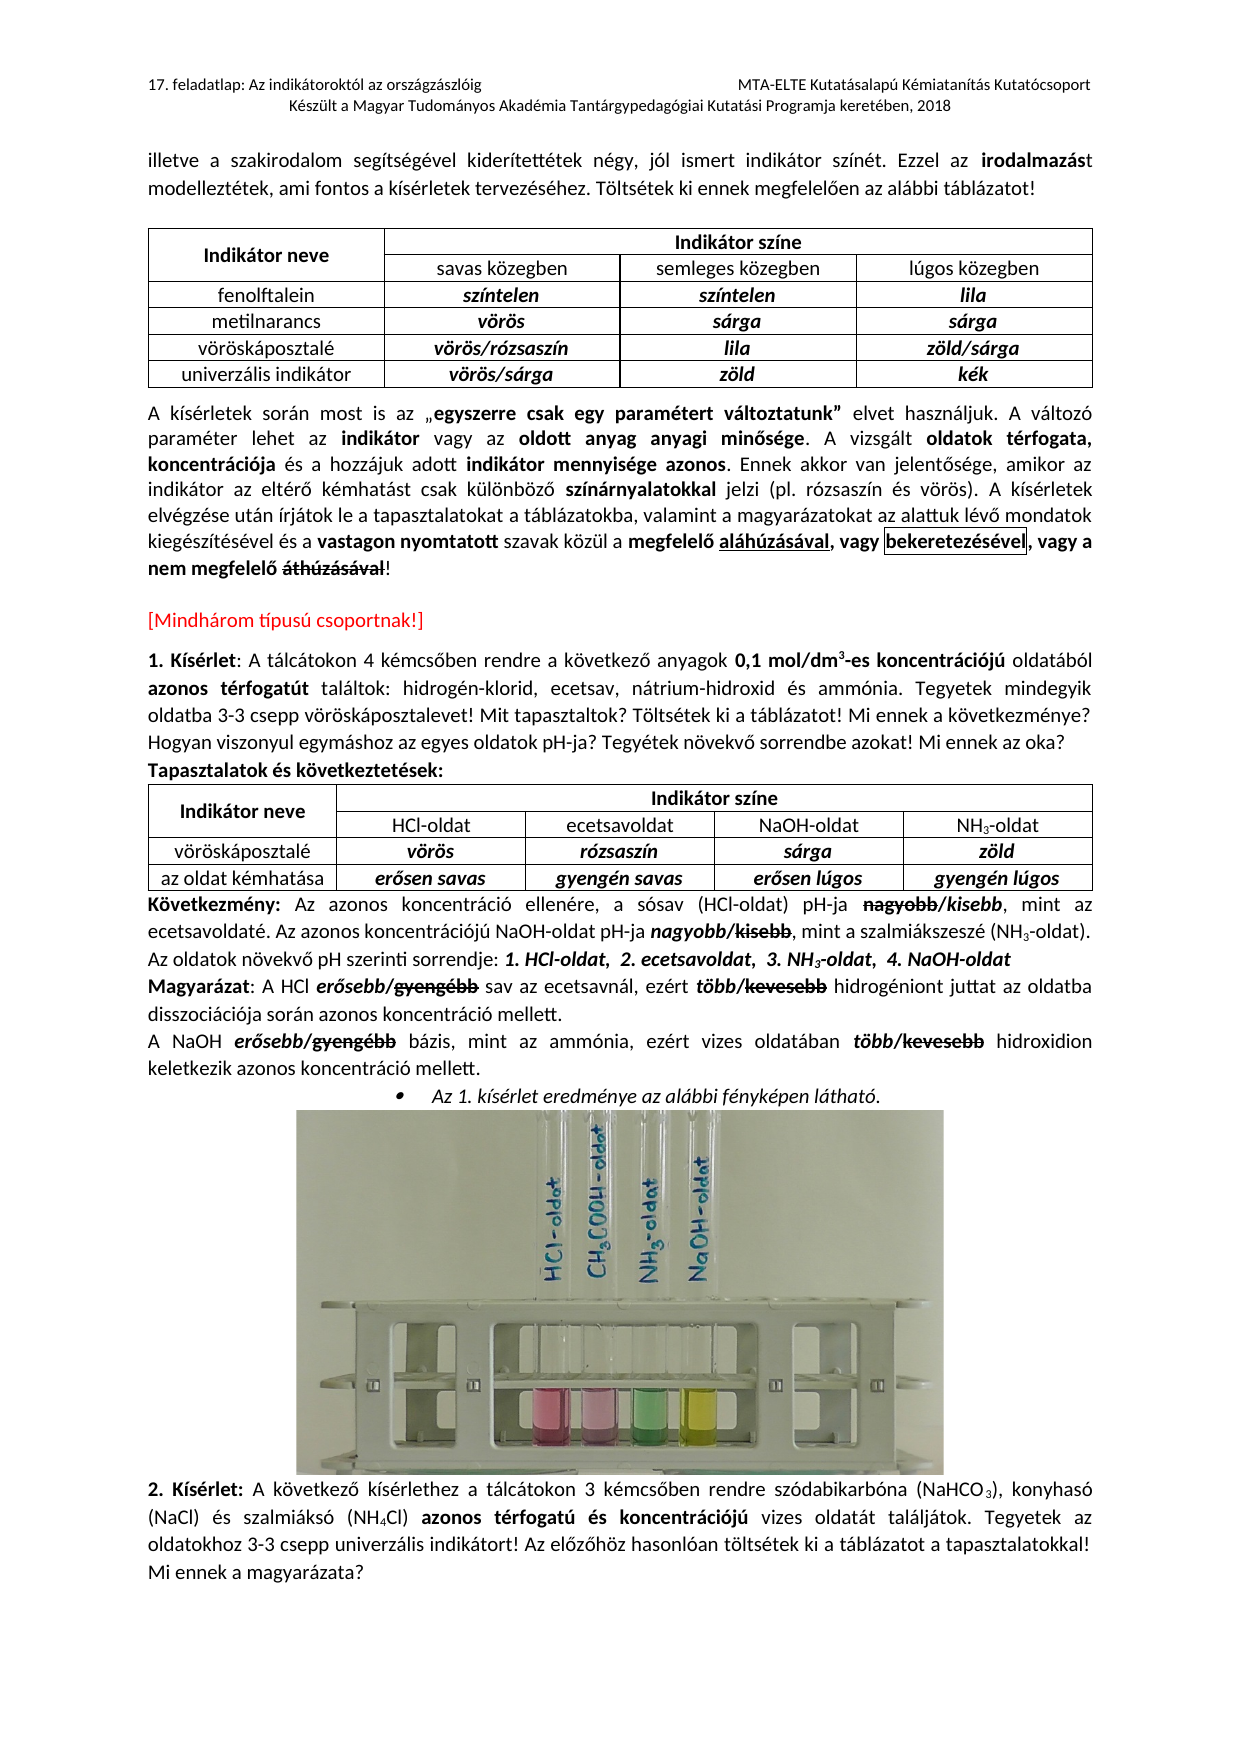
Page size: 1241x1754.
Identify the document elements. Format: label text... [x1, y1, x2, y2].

table_cell univerzális indikátor [149, 361, 384, 387]
table_cell metilnarancs [149, 308, 384, 334]
table_cell vörös [385, 308, 619, 334]
table_cell zöld [621, 361, 856, 387]
table_header Indikátor színe [385, 229, 1092, 254]
table_cell zöld [904, 838, 1092, 864]
text 2. Kísérlet: A következő kísérlethez a tálcátokon 3 kémcsőben rendre szódabikarbóna (NaHCO3), konyhasó (NaCl) és szalmiáksó (NH4Cl) azonos térfogatú és koncentrációjú vizes oldatát találjátok. Tegyetek az oldatokhoz 3-3 csepp univerzális indikátort! Az előzőhöz hasonlóan töltsétek ki a táblázatot a tapasztalatokkal! Mi ennek a magyarázata? [148, 1477, 1093, 1584]
text Magyarázat: A HCl erősebb/gyengébb sav az ecetsavnál, ezért több/kevesebb hidrogéniont juttat az oldatba disszociációja során azonos koncentráció mellett. [148, 973, 1093, 1026]
table_cell zöld/sárga [857, 335, 1092, 360]
text Következmény: Az azonos koncentráció ellenére, a sósav (HCl-oldat) pH-ja nagyobb/kisebb, mint az ecetsavoldaté. Az azonos koncentrációjú NaOH-oldat pH-ja nagyobb/kisebb, mint a szalmiákszeszé (NH3-oldat). [148, 891, 1093, 944]
table_cell kék [857, 361, 1092, 387]
table_cell lila [857, 282, 1092, 307]
table_cell vörös/sárga [385, 361, 619, 387]
table_header Indikátor színe [337, 785, 1092, 811]
table_cell gyengén savas [526, 865, 714, 890]
text A NaOH erősebb/gyengébb bázis, mint az ammónia, ezért vizes oldatában több/kevesebb hidroxidion keletkezik azonos koncentráció mellett. [148, 1028, 1093, 1081]
table_cell sárga [857, 308, 1092, 334]
table_header Indikátor neve [149, 785, 336, 837]
table_cell erősen lúgos [715, 865, 903, 890]
table_cell színtelen [621, 282, 856, 307]
table_cell sárga [715, 838, 903, 864]
table_cell gyengén lúgos [904, 865, 1092, 890]
table_cell HCl-oldat [337, 812, 525, 837]
table_cell színtelen [385, 282, 619, 307]
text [148, 148, 1093, 200]
text [Mindhárom típusú csoportnak!] [148, 607, 1093, 633]
table_cell erősen savas [337, 865, 525, 890]
text Az oldatok növekvő pH szerinti sorrendje: 1. HCl-oldat, 2. ecetsavoldat, 3. NH3-oldat, 4. NaOH-oldat [148, 946, 1093, 971]
text A kísérletek során most is az „egyszerre csak egy paramétert változtatunk” elvet használjuk. A változó paraméter lehet az indikátor vagy az oldott anyag anyagi minősége. A vizsgált oldatok térfogata, koncentrációja és a hozzájuk adott indikátor mennyisége azonos. Ennek akkor van jelentősége, amikor az indikátor az eltérő kémhatást csak különböző színárnyalatokkal jelzi (pl. rózsaszín és vörös). A kísérletek elvégzése után írjátok le a tapasztalatokat a táblázatokba, valamint a magyarázatokat az alattuk lévő mondatok kiegészítésével és a vastagon nyomtatott szavak közül a megfelelő aláhúzásával, vagy bekeretezésével, vagy a nem megfelelő áthúzásával! [148, 400, 1093, 580]
table_cell vörös/rózsaszín [385, 335, 619, 360]
table_cell vöröskáposztalé [149, 838, 336, 864]
table_cell sárga [621, 308, 856, 334]
table_cell ecetsavoldat [526, 812, 714, 837]
table_cell lúgos közegben [857, 255, 1092, 281]
table_cell NaOH-oldat [715, 812, 903, 837]
text Tapasztalatok és következtetések: [148, 757, 1093, 782]
table_header Indikátor neve [149, 229, 384, 281]
table_cell vöröskáposztalé [149, 335, 384, 360]
text 1. Kísérlet: A tálcátokon 4 kémcsőben rendre a következő anyagok 0,1 mol/dm3-es koncentrációjú oldatából azonos térfogatút találtok: hidrogén-klorid, ecetsav, nátrium-hidroxid és ammónia. Tegyetek mindegyik oldatba 3-3 csepp vöröskáposztalevet! Mit tapasztaltok? Töltsétek ki a táblázatot! Mi ennek a következménye? Hogyan viszonyul egymáshoz az egyes oldatok pH-ja? Tegyétek növekvő sorrendbe azokat! Mi ennek az oka? [148, 647, 1093, 755]
table_cell NH3-oldat [904, 812, 1092, 837]
table_cell vörös [337, 838, 525, 864]
table_cell semleges közegben [621, 255, 856, 281]
table_cell lila [621, 335, 856, 360]
table_cell fenolftalein [149, 282, 384, 307]
table_cell savas közegben [385, 255, 619, 281]
picture [296, 1110, 944, 1475]
table_cell rózsaszín [526, 838, 714, 864]
table_cell az oldat kémhatása [149, 865, 336, 890]
list Az 1. kísérlet eredménye az alábbi fényképen látható. [185, 1083, 1093, 1108]
